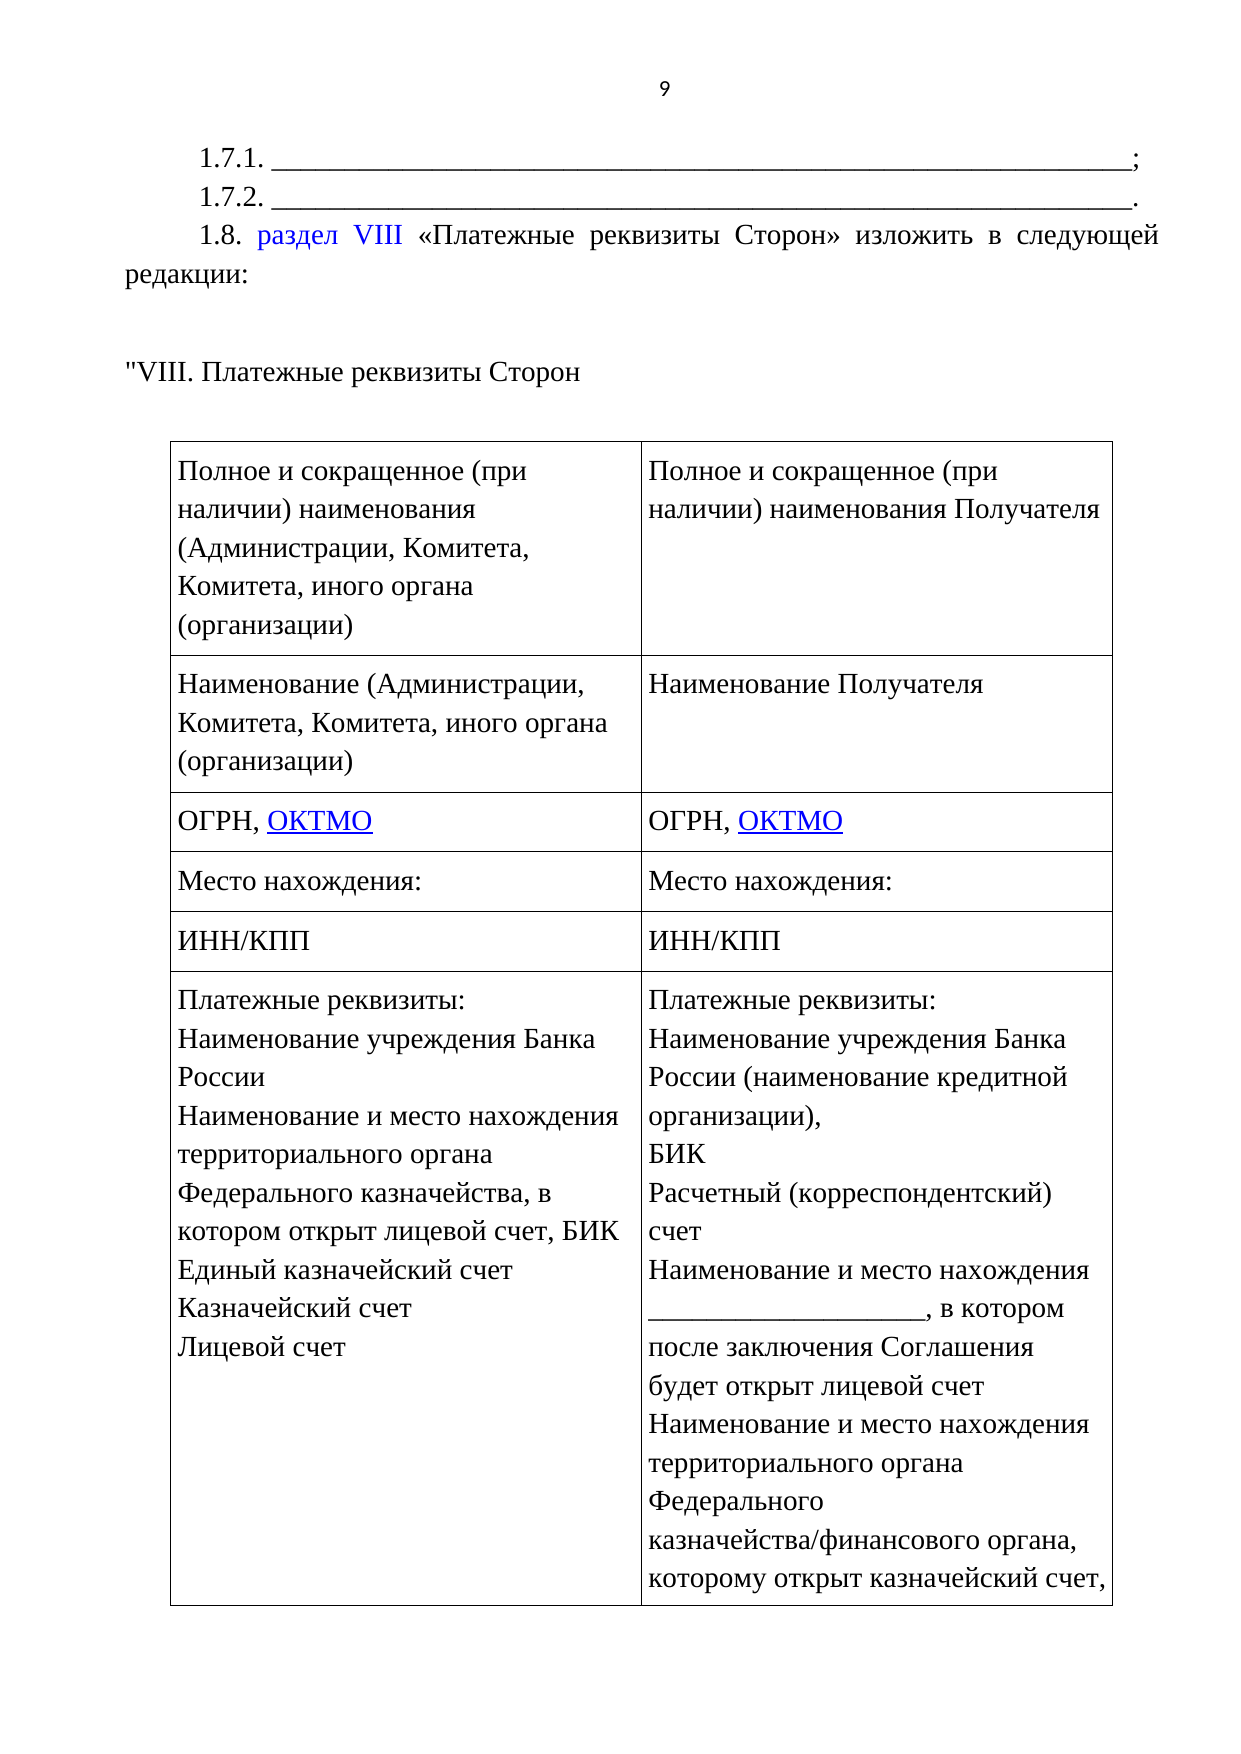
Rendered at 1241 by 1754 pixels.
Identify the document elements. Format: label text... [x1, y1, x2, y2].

table_cell Наименование Получателя [642, 656, 1112, 792]
table_cell Место нахождения: [171, 852, 641, 911]
table_header Полное и сокращенное (при наличии) наименования Получателя [642, 442, 1112, 655]
table_header Полное и сокращенное (при наличии) наименования (Администрации, Комитета, Комитета, иного органа (организации) [171, 442, 641, 655]
table_cell ОГРН, ОКТМО [642, 793, 1112, 851]
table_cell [171, 972, 641, 1604]
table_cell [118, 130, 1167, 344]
table_cell ОГРН, ОКТМО [171, 793, 641, 851]
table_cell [642, 972, 1112, 1604]
table_cell "VIII. Платежные реквизиты Сторон [118, 344, 1167, 402]
table_cell ИНН/КПП [642, 912, 1112, 971]
table_cell Наименование (Администрации, Комитета, Комитета, иного органа (организации) [171, 656, 641, 792]
table_cell ИНН/КПП [171, 912, 641, 971]
table_cell Место нахождения: [642, 852, 1112, 911]
